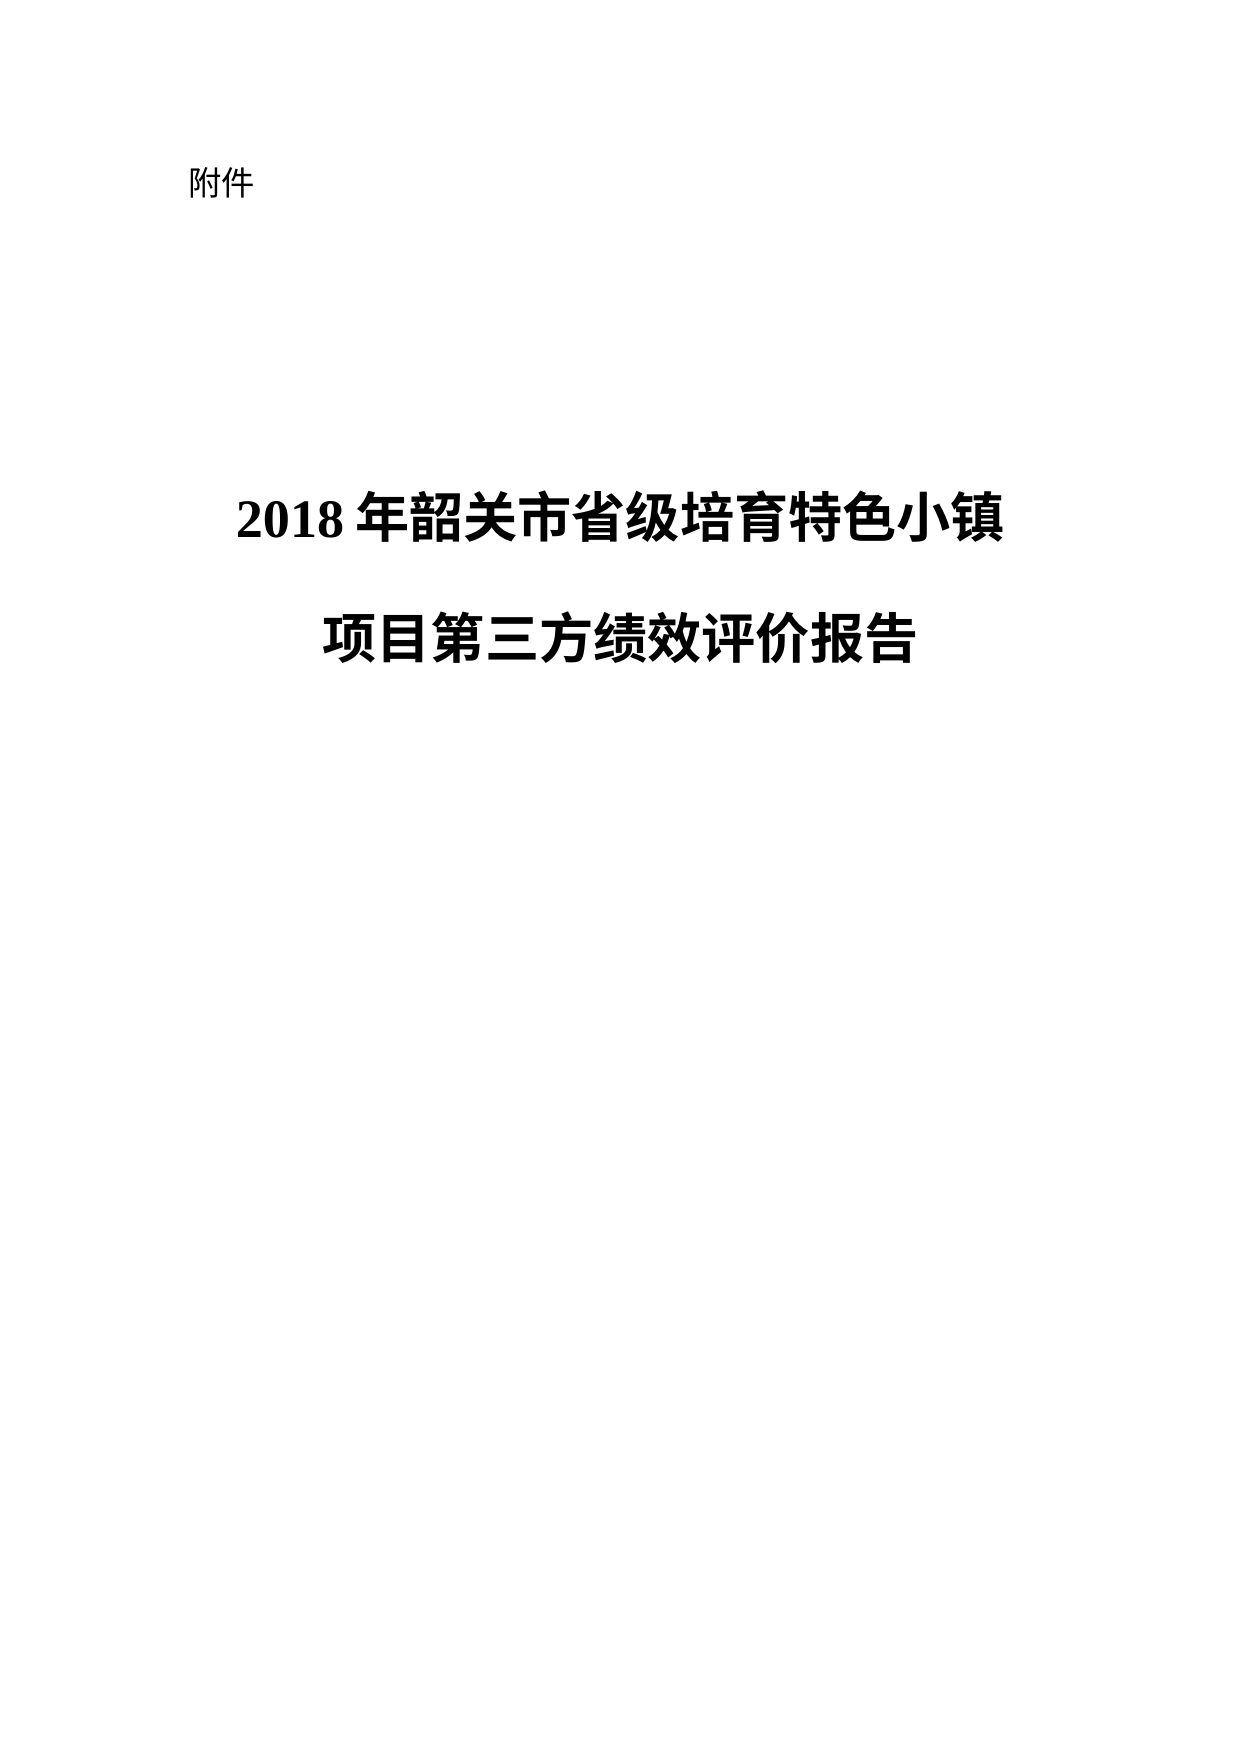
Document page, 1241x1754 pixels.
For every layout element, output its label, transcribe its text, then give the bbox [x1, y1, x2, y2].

text 项目第三方绩效评价报告 [188, 574, 1052, 695]
text 2018年韶关市省级培育特色小镇 [188, 453, 1052, 574]
text 附件 [188, 151, 1052, 211]
